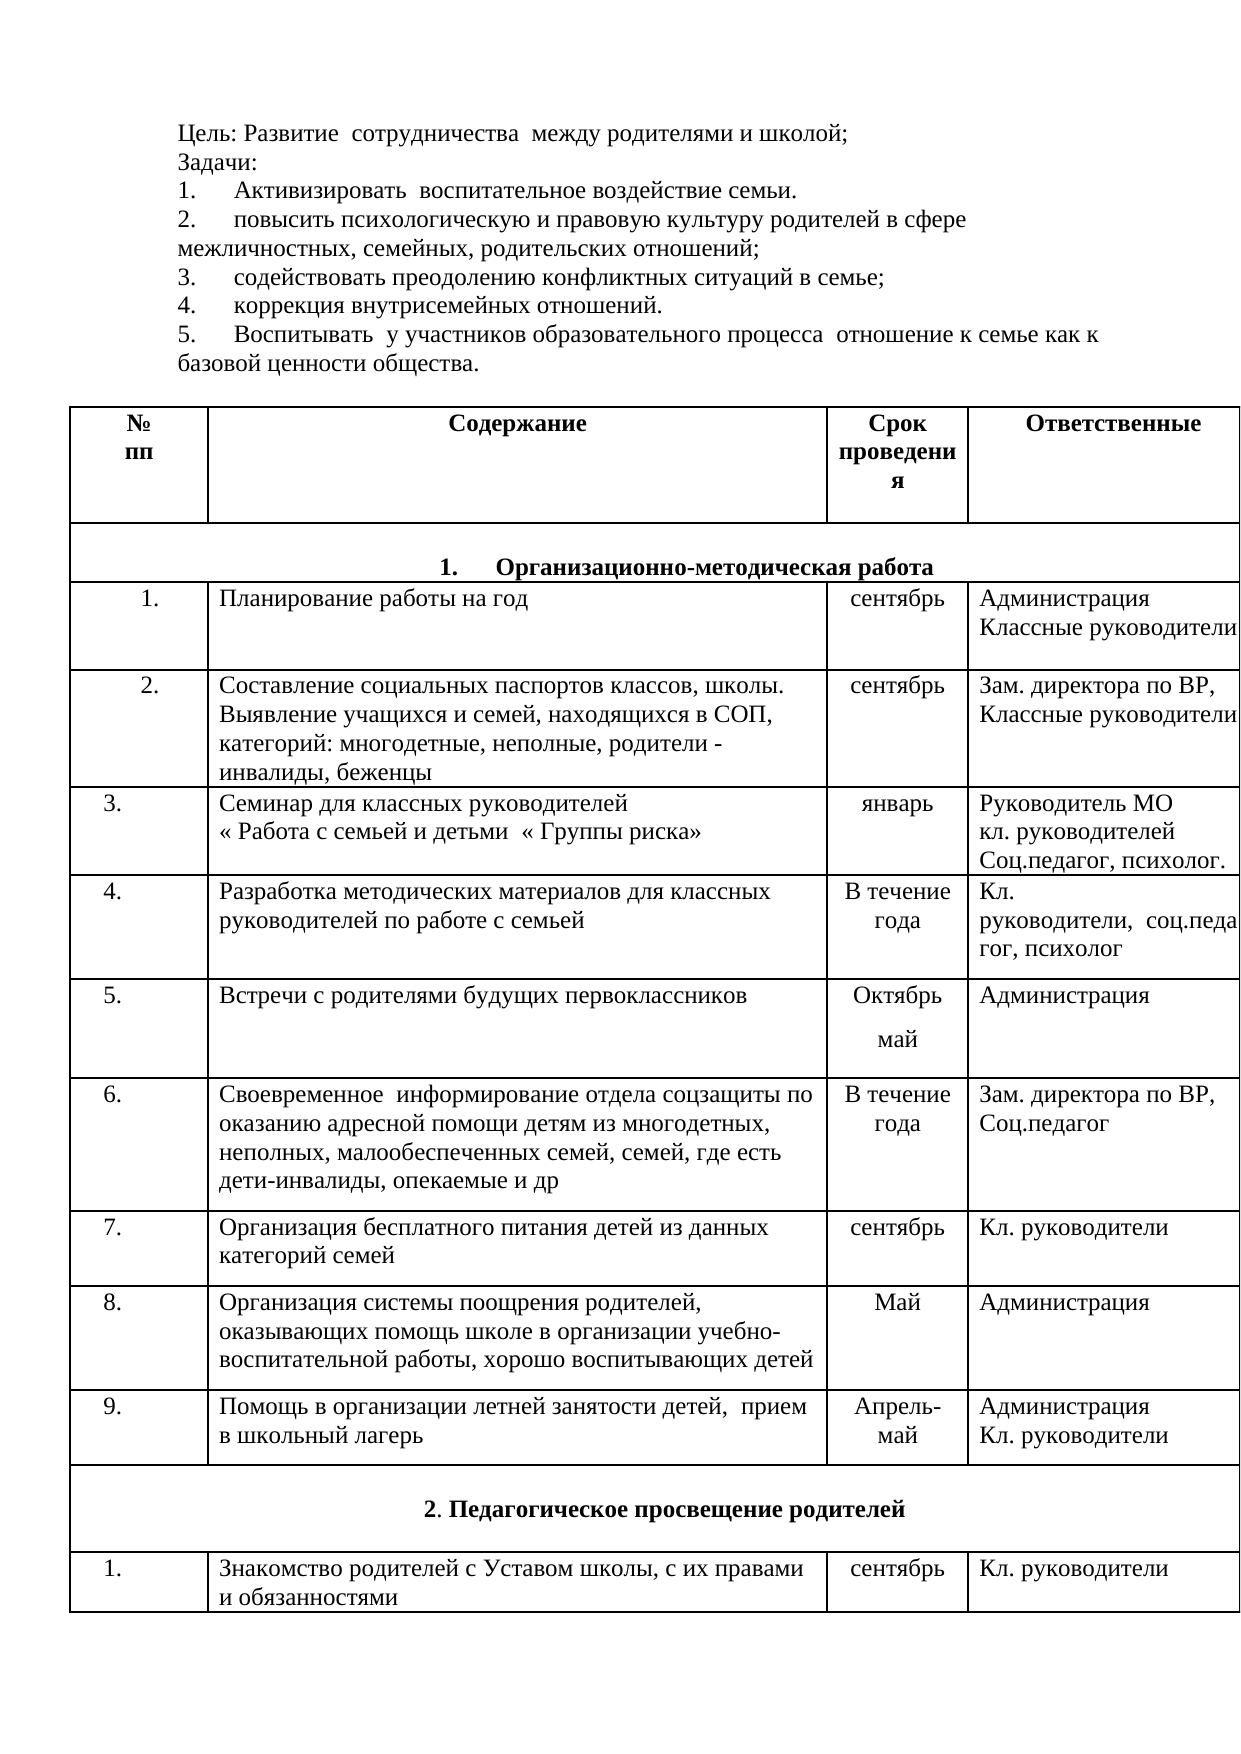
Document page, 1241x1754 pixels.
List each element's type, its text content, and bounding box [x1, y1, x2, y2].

text 4. коррекция внутрисемейных отношений. [177, 291, 1152, 319]
table_header Срок проведения [828, 408, 967, 522]
table_cell 3. [71, 788, 207, 874]
table_cell 7. [71, 1212, 207, 1285]
table_cell Кл. руководители, соц.педагог, психолог [969, 876, 1239, 978]
table_cell Администрация Кл. руководители [969, 1391, 1239, 1464]
table_cell сентябрь [828, 1212, 967, 1285]
table_cell 6. [71, 1079, 207, 1210]
table_cell Кл. руководители [969, 1553, 1239, 1611]
table_cell Разработка методических материалов для классных руководителей по работе с семьей [209, 876, 826, 978]
table_cell январь [828, 788, 967, 874]
table_cell Помощь в организации летней занятости детей, прием в школьный лагерь [209, 1391, 826, 1464]
table_cell сентябрь [828, 671, 967, 786]
text 1. Активизировать воспитательное воздействие семьи. [177, 176, 1152, 204]
table_cell Зам. директора по ВР, Соц.педагог [969, 1079, 1239, 1210]
table_cell 1. [71, 583, 207, 668]
table_cell Администрация Классные руководители [969, 583, 1239, 668]
table_cell Апрель-май [828, 1391, 967, 1464]
table_cell 4. [71, 876, 207, 978]
table_cell Планирование работы на год [209, 583, 826, 668]
table_cell 1. Организационно-методическая работа [71, 524, 1239, 581]
table_cell 8. [71, 1287, 207, 1389]
table_cell Семинар для классных руководителей « Работа с семьей и детьми « Группы риска» [209, 788, 826, 874]
table_cell Организация системы поощрения родителей, оказывающих помощь школе в организации учебно-воспитательной работы, хорошо воспитывающих детей [209, 1287, 826, 1389]
table_cell сентябрь [828, 583, 967, 668]
text 5. Воспитывать у участников образовательного процесса отношение к семье как к базовой ценности общества. [177, 319, 1152, 377]
table_cell Своевременное информирование отдела соцзащиты по оказанию адресной помощи детям из многодетных, неполных, малообеспеченных семей, семей, где есть дети-инвалиды, опекаемые и др [209, 1079, 826, 1210]
table_header № пп [71, 408, 207, 522]
table_cell Кл. руководители [969, 1212, 1239, 1285]
table_cell Руководитель МО кл. руководителей Соц.педагог, психолог. [969, 788, 1239, 874]
table_cell 1. [71, 1553, 207, 1611]
table_header Ответственные [969, 408, 1239, 522]
text Задачи: [177, 147, 1152, 176]
table_cell В течение года [828, 1079, 967, 1210]
table_cell сентябрь [828, 1553, 967, 1611]
table_cell Организация бесплатного питания детей из данных категорий семей [209, 1212, 826, 1285]
table_cell 9. [71, 1391, 207, 1464]
table_cell Знакомство родителей с Уставом школы, с их правами и обязанностями [209, 1553, 826, 1611]
text Цель: Развитие сотрудничества между родителями и школой; [177, 118, 1152, 147]
table_cell Встречи с родителями будущих первоклассников [209, 980, 826, 1077]
table_cell Администрация [969, 1287, 1239, 1389]
table_cell Зам. директора по ВР, Классные руководители [969, 671, 1239, 786]
table_cell В течение года [828, 876, 967, 978]
text 3. содействовать преодолению конфликтных ситуаций в семье; [177, 262, 1152, 291]
text 2. повысить психологическую и правовую культуру родителей в сфере межличностных, семейных, родительских отношений; [177, 204, 1152, 262]
table_cell Октябрь май [828, 980, 967, 1077]
table_cell Май [828, 1287, 967, 1389]
table_cell Составление социальных паспортов классов, школы. Выявление учащихся и семей, находящихся в СОП, категорий: многодетные, неполные, родители - инвалиды, беженцы [209, 671, 826, 786]
table_header Содержание [209, 408, 826, 522]
table_cell Администрация [969, 980, 1239, 1077]
table_cell 5. [71, 980, 207, 1077]
table_cell 2. Педагогическое просвещение родителей [71, 1466, 1239, 1551]
table_cell 2. [71, 671, 207, 786]
